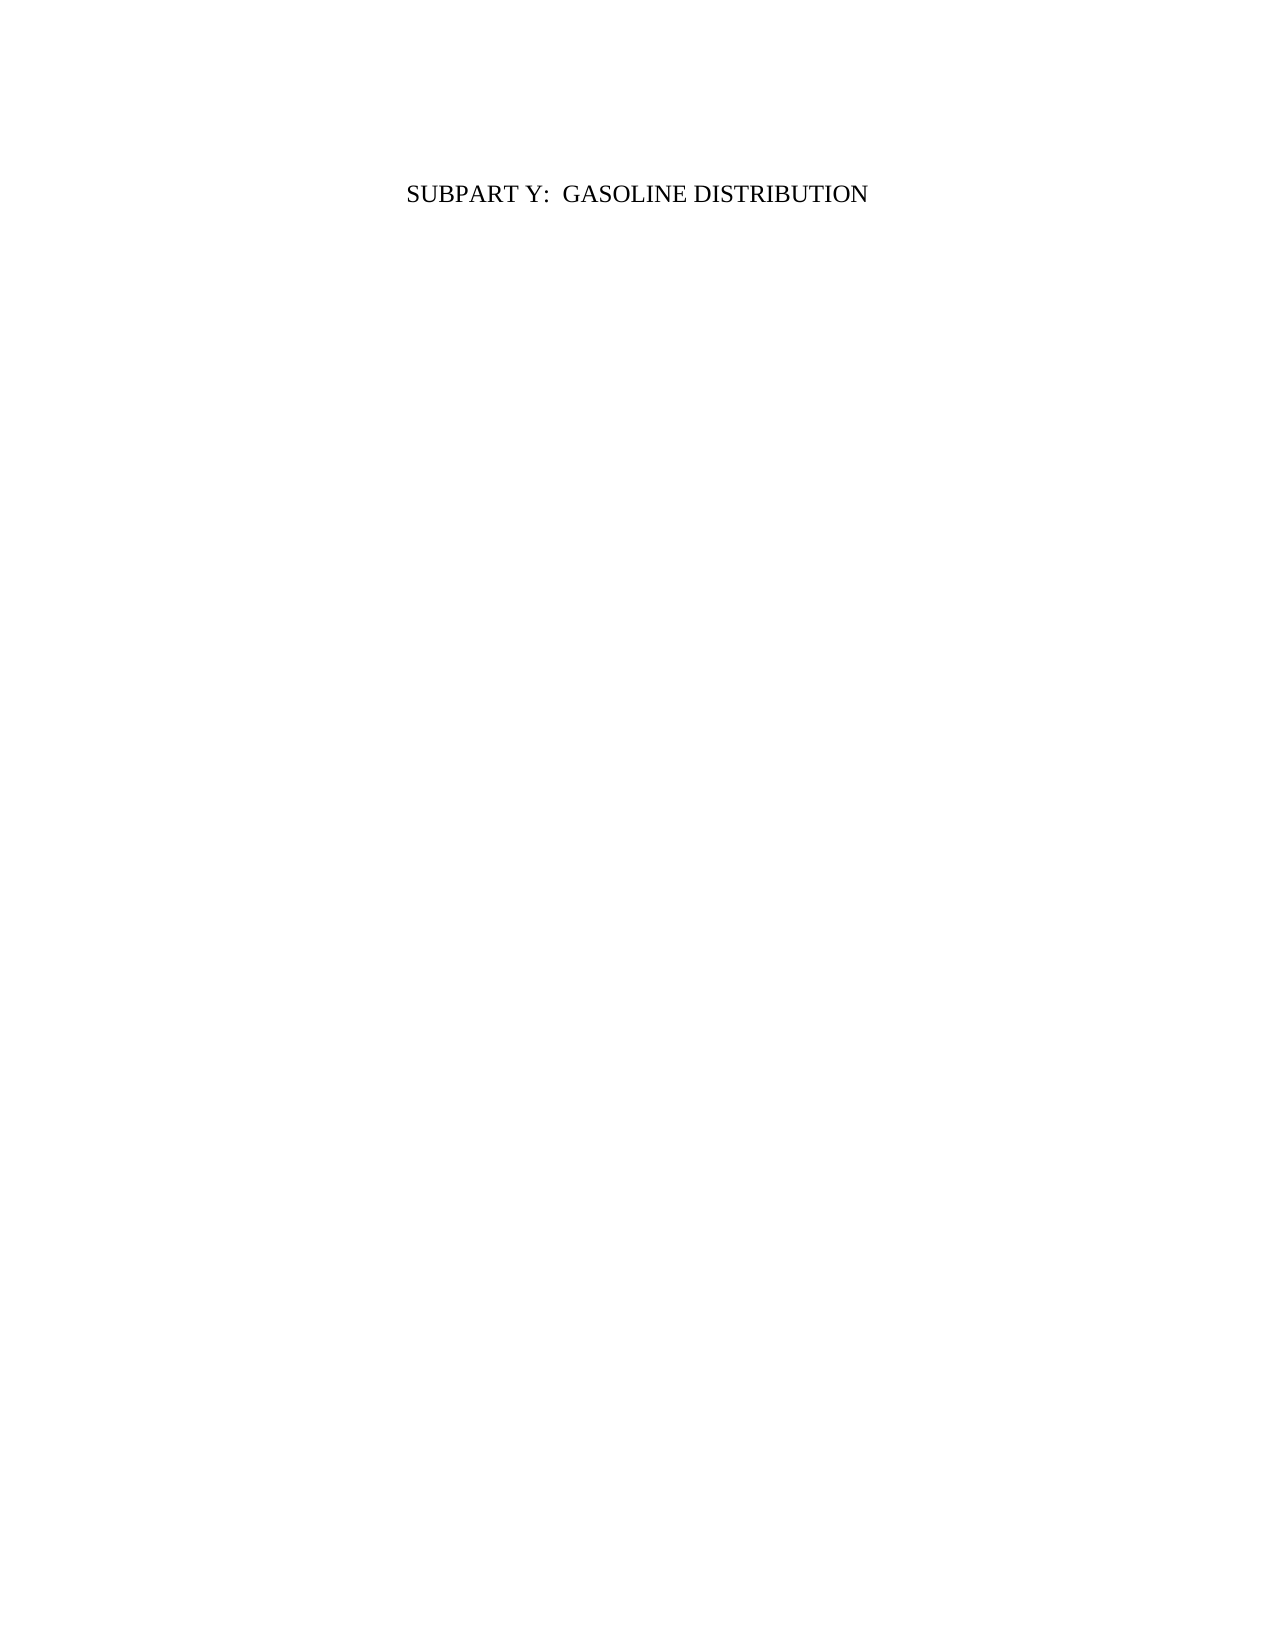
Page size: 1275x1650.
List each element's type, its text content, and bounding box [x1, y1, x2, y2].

text SUBPART Y: GASOLINE DISTRIBUTION [187, 179, 1087, 207]
